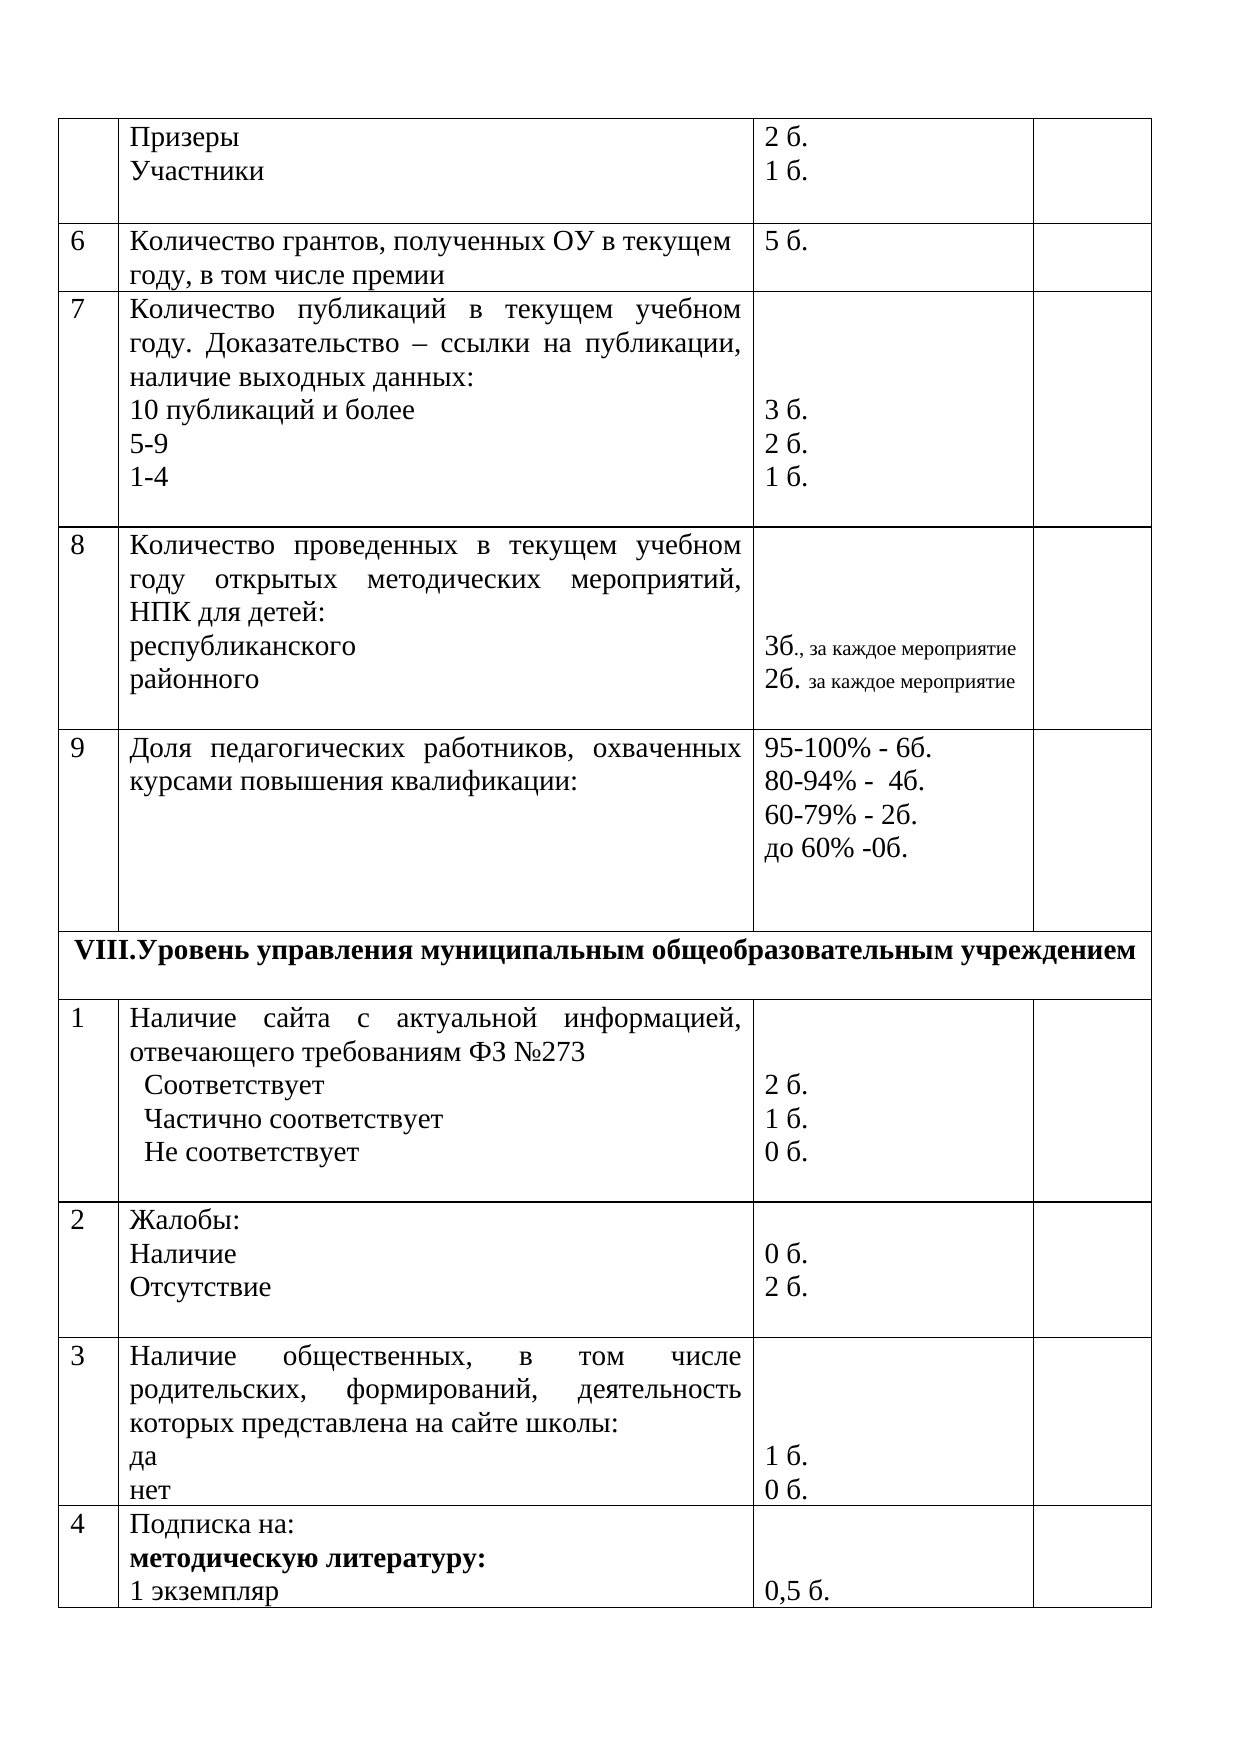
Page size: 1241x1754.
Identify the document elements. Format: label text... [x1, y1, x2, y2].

table_cell 1 [59, 1000, 118, 1201]
table_cell [1034, 730, 1151, 931]
table_cell Жалобы: Наличие Отсутствие [119, 1203, 753, 1337]
table_cell Наличие общественных, в том числе родительских, формирований, деятельность которых представлена на сайте школы: да нет [119, 1338, 753, 1505]
table_cell Количество грантов, полученных ОУ в текущем году, в том числе премии [119, 224, 753, 291]
table_cell [1034, 119, 1151, 222]
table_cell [119, 119, 753, 222]
table_cell Количество публикаций в текущем учебном году. Доказательство – ссылки на публикации, наличие выходных данных: 10 публикаций и более 5-9 1-4 [119, 292, 753, 526]
table_cell 2 б. 1 б. 0 б. [754, 1000, 1033, 1201]
table_cell [1034, 1203, 1151, 1337]
table_cell Количество проведенных в текущем учебном году открытых методических мероприятий, НПК для детей: республиканского районного [119, 528, 753, 729]
table_cell [1034, 528, 1151, 729]
table_cell [1034, 1000, 1151, 1201]
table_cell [119, 1506, 753, 1607]
table_cell 4 [59, 1506, 118, 1607]
table_cell 7 [59, 292, 118, 526]
table_cell 0 б. 2 б. [754, 1203, 1033, 1337]
table_cell 3б., за каждое мероприятие 2б. за каждое мероприятие [754, 528, 1033, 729]
table_cell 6 [59, 224, 118, 291]
table_cell [1034, 1506, 1151, 1607]
table_cell 2 [59, 1203, 118, 1337]
table_cell 3 [59, 1338, 118, 1505]
table_cell 1 б. 0 б. [754, 1338, 1033, 1505]
table_cell 3 б. 2 б. 1 б. [754, 119, 1033, 222]
table_cell VIII.Уровень управления муниципальным общеобразовательным учреждением [59, 932, 1151, 999]
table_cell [754, 1506, 1033, 1607]
table_cell 3 б. 2 б. 1 б. [754, 292, 1033, 526]
table_cell [1034, 1338, 1151, 1505]
table_cell 5 б. [754, 224, 1033, 291]
table_cell 9 [59, 730, 118, 931]
table_cell 8 [59, 528, 118, 729]
table_cell [1034, 224, 1151, 291]
table_cell [1034, 292, 1151, 526]
table_cell 5 [59, 119, 118, 222]
table_cell 95-100% - 6б. 80-94% - 4б. 60-79% - 2б. до 60% -0б. [754, 730, 1033, 931]
table_cell Доля педагогических работников, охваченных курсами повышения квалификации: [119, 730, 753, 931]
table_cell Наличие сайта с актуальной информацией, отвечающего требованиям ФЗ №273 Соответствует Частично соответствует Не соответствует [119, 1000, 753, 1201]
